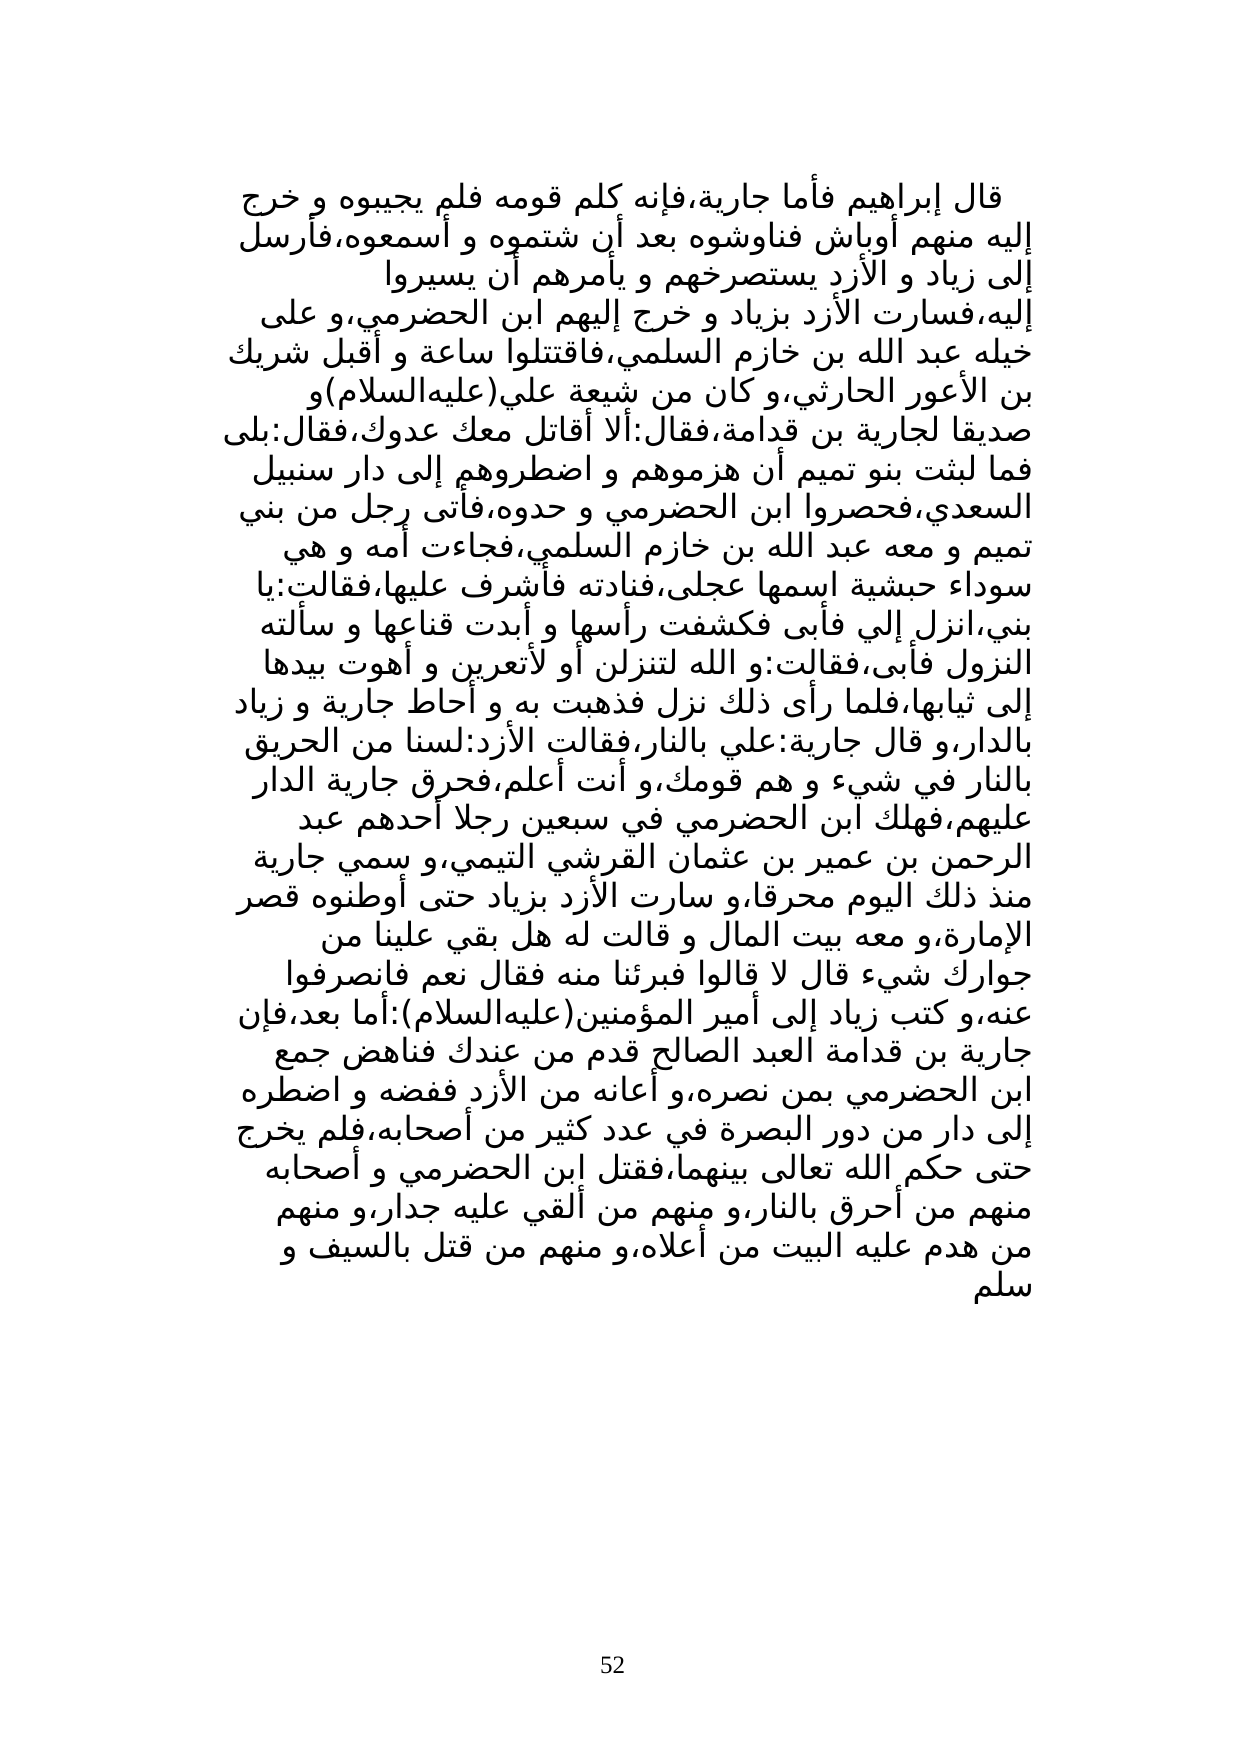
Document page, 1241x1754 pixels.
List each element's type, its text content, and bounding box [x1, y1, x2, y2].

text قال إبراهيم فأما جارية،فإنه كلم قومه فلم يجيبوه و خرج إليه منهم أوباش فناوشوه بعد أن شتموه و أسمعوه،فأرسل إلى زياد و الأزد يستصرخهم و يأمرهم أن يسيروا إليه،فسارت الأزد بزياد و خرج إليهم ابن الحضرمي،و على خيله عبد الله بن خازم السلمي،فاقتتلوا ساعة و أقبل شريك بن الأعور الحارثي،و كان من شيعة علي(عليه‌السلام)و صديقا لجارية بن قدامة،فقال:ألا أقاتل معك عدوك،فقال:بلى فما لبثت بنو تميم أن هزموهم و اضطروهم إلى دار سنبيل السعدي،فحصروا ابن الحضرمي و حدوه،فأتى رجل من بني تميم و معه عبد الله بن خازم السلمي،فجاءت أمه و هي سوداء حبشية اسمها عجلى،فنادته فأشرف عليها،فقالت:يا بني،انزل إلي فأبى فكشفت رأسها و أبدت قناعها و سألته النزول فأبى،فقالت:و الله لتنزلن أو لأتعرين و أهوت بيدها إلى ثيابها،فلما رأى ذلك نزل فذهبت به و أحاط جارية و زياد بالدار،و قال جارية:علي بالنار،فقالت الأزد:لسنا من الحريق بالنار في شي‏ء و هم قومك،و أنت أعلم،فحرق جارية الدار عليهم،فهلك ابن الحضرمي في سبعين رجلا أحدهم عبد الرحمن بن عمير بن عثمان القرشي التيمي،و سمي جارية منذ ذلك اليوم محرقا،و سارت الأزد بزياد حتى أوطنوه قصر الإمارة،و معه بيت المال و قالت له هل بقي علينا من جوارك شي‏ء قال لا قالوا فبرئنا منه فقال نعم فانصرفوا عنه،و كتب زياد إلى أمير المؤمنين(عليه‌السلام):أما بعد،فإن جارية بن قدامة العبد الصالح قدم من عندك فناهض جمع ابن الحضرمي بمن نصره،و أعانه من الأزد ففضه و اضطره إلى دار من دور البصرة في عدد كثير من أصحابه،فلم يخرج حتى حكم الله تعالى بينهما،فقتل ابن الحضرمي و أصحابه منهم من أحرق بالنار،و منهم من ألقي عليه جدار،و منهم من هدم عليه البيت من أعلاه،و منهم من قتل بالسيف و سلم [222, 177, 1033, 1304]
